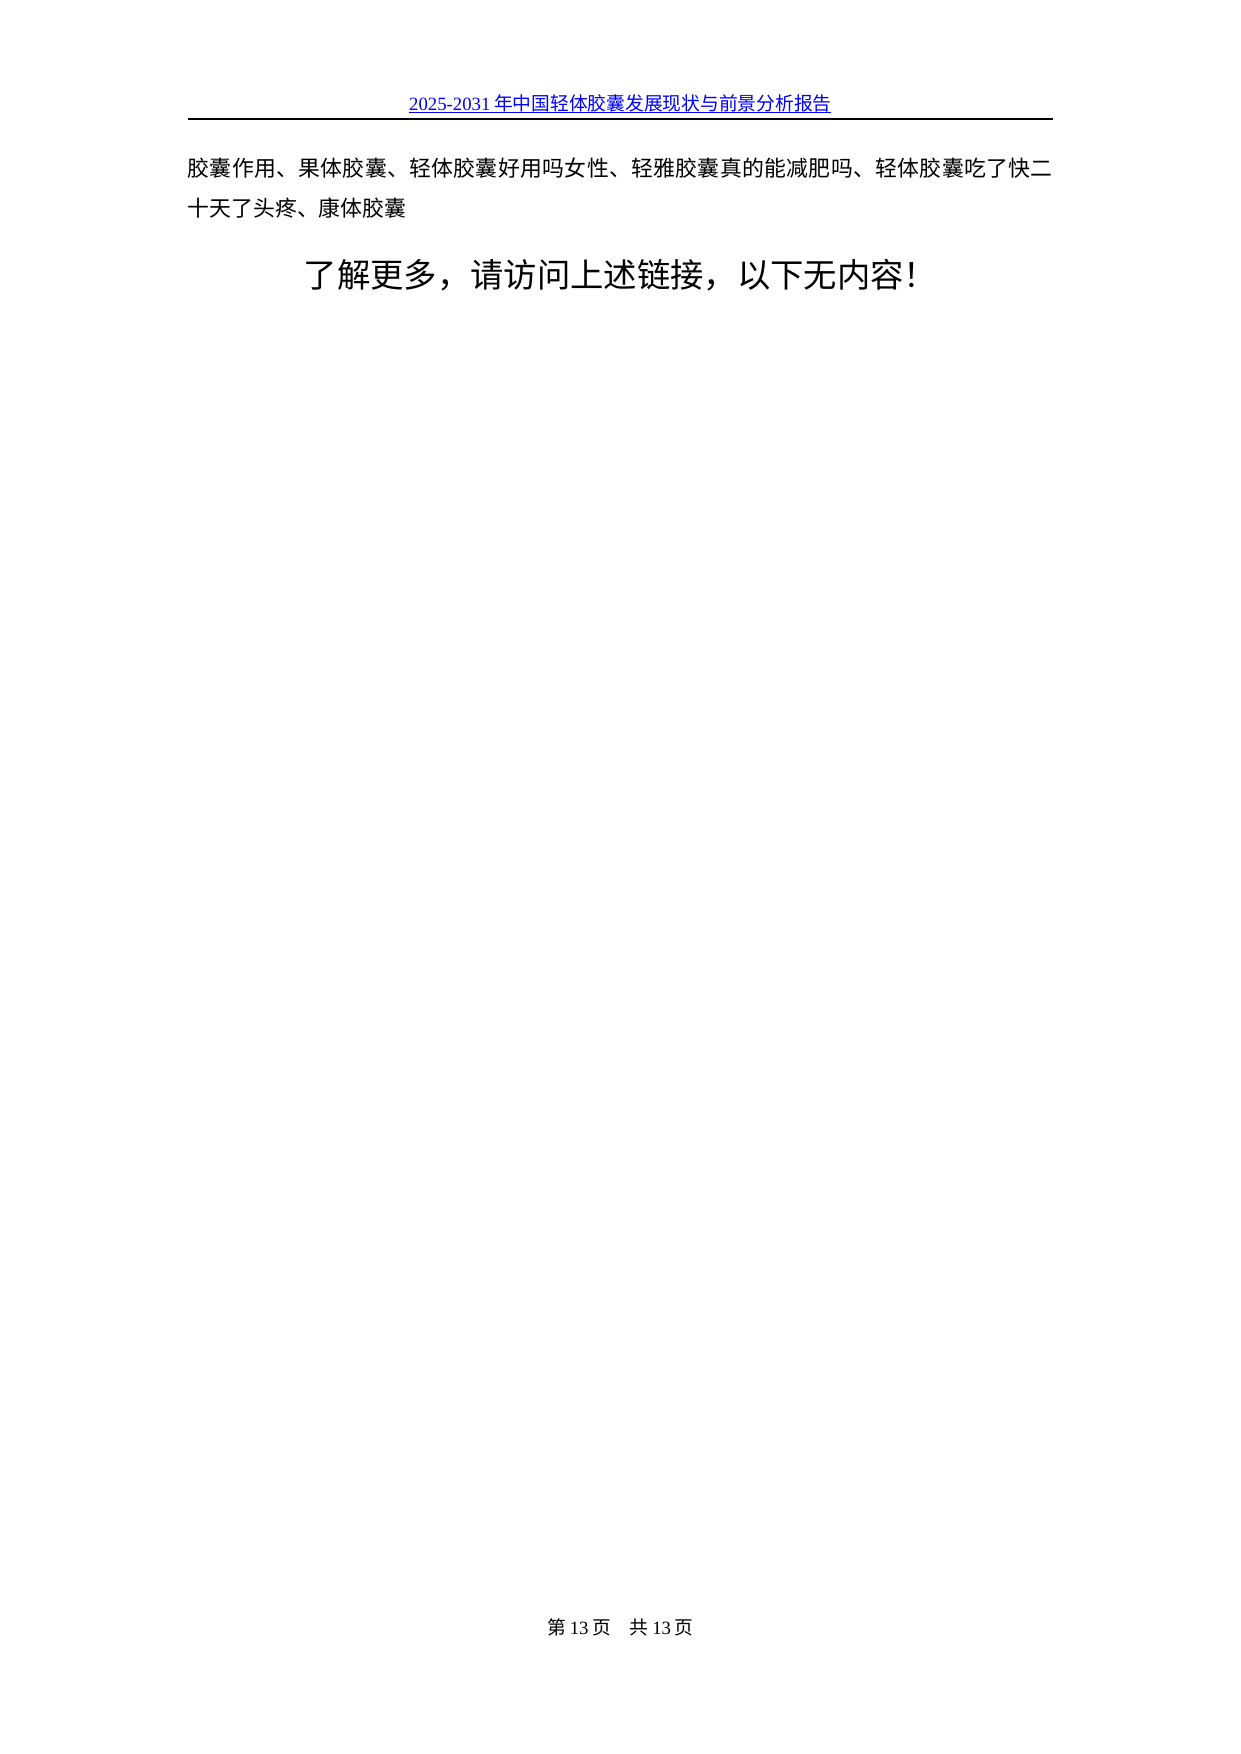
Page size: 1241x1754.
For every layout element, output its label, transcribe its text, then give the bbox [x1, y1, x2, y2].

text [187, 150, 1053, 223]
title 了解更多，请访问上述链接，以下无内容！ [187, 241, 1053, 306]
